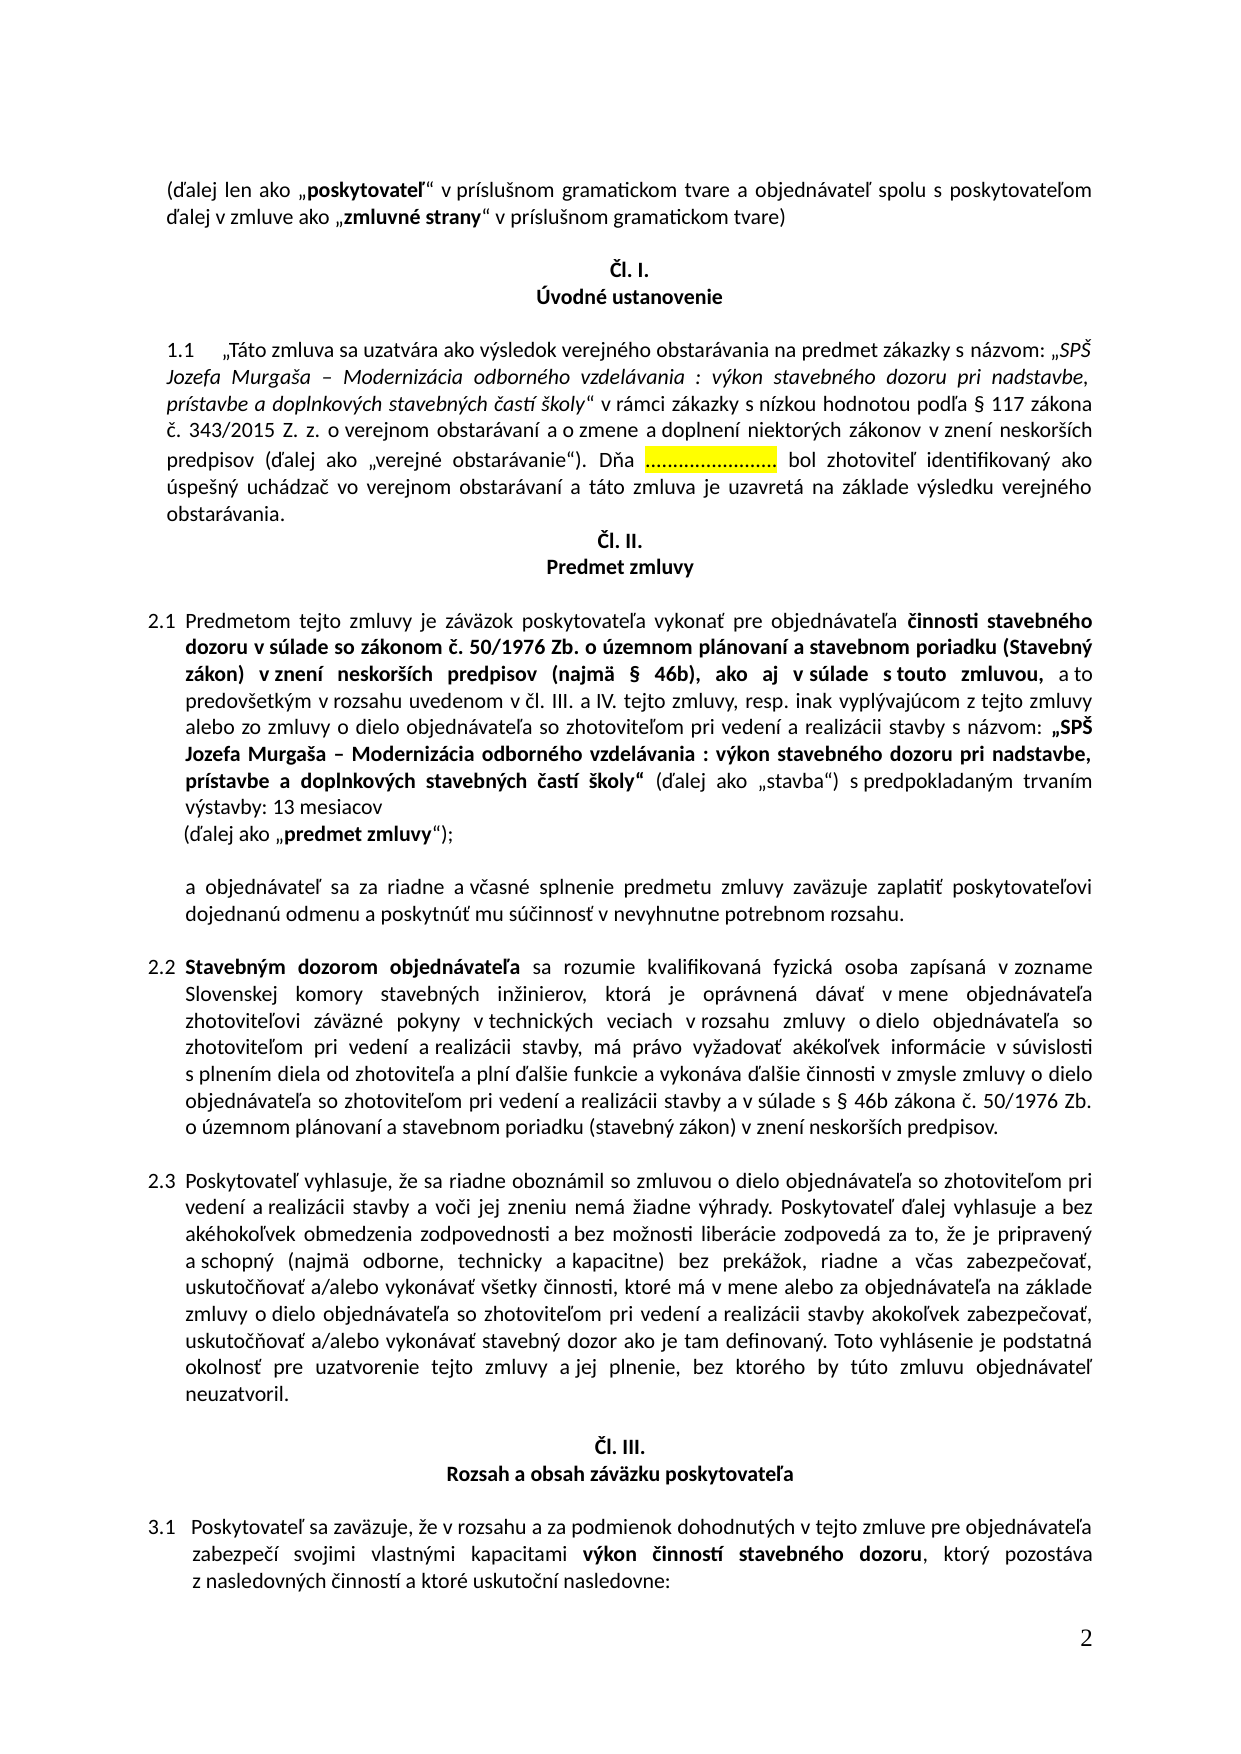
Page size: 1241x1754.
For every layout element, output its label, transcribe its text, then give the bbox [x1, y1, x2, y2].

text Rozsah a obsah záväzku poskytovateľa [148, 1460, 1093, 1487]
text (ďalej len ako „poskytovateľ“ v príslušnom gramatickom tvare a objednávateľ spolu s poskytovateľom ďalej v zmluve ako „zmluvné strany“ v príslušnom gramatickom tvare) [166, 176, 1093, 230]
text a objednávateľ sa za riadne a včasné splnenie predmetu zmluvy zaväzuje zaplatiť poskytovateľovi dojednanú odmenu a poskytnúť mu súčinnosť v nevyhnutne potrebnom rozsahu. [185, 873, 1093, 927]
text Úvodné ustanovenie [166, 283, 1093, 310]
text Čl. I. [166, 256, 1093, 283]
text 3.1 Poskytovateľ sa zaväzuje, že v rozsahu a za podmienok dohodnutých v tejto zmluve pre objednávateľa zabezpečí svojimi vlastnými kapacitami výkon činností stavebného dozoru, ktorý pozostáva z nasledovných činností a ktoré uskutoční nasledovne: [148, 1513, 1093, 1593]
text Čl. III. [148, 1433, 1093, 1460]
text Predmet zmluvy [148, 553, 1093, 580]
list Predmetom tejto zmluvy je záväzok poskytovateľa vykonať pre objednávateľa činnosti stavebného dozoru v súlade so zákonom č. 50/1976 Zb. o územnom plánovaní a stavebnom poriadku (Stavebný zákon) v znení neskorších predpisov (najmä § 46b), ako aj v súlade s touto zmluvou, a to predovšetkým v rozsahu uvedenom v čl. III. a IV. tejto zmluvy, resp. inak vyplývajúcom z tejto zmluvy alebo zo zmluvy o dielo objednávateľa so zhotoviteľom pri vedení a realizácii stavby s názvom: „SPŠ Jozefa Murgaša – Modernizácia odborného vzdelávania : výkon stavebného dozoru pri nadstavbe, prístavbe a doplnkových stavebných častí školy“ (ďalej ako „stavba“) s predpokladaným trvaním výstavby: 13 mesiacov [148, 607, 1093, 820]
text 1.1 „Táto zmluva sa uzatvára ako výsledok verejného obstarávania na predmet zákazky s názvom: „SPŠ Jozefa Murgaša – Modernizácia odborného vzdelávania : výkon stavebného dozoru pri nadstavbe, prístavbe a doplnkových stavebných častí školy“ v rámci zákazky s nízkou hodnotou podľa § 117 zákona č. 343/2015 Z. z. o verejnom obstarávaní a o zmene a doplnení niektorých zákonov v znení neskorších predpisov (ďalej ako „verejné obstarávanie“). Dňa ........................ bol zhotoviteľ identifikovaný ako úspešný uchádzač vo verejnom obstarávaní a táto zmluva je uzavretá na základe výsledku verejného obstarávania. [166, 336, 1093, 527]
text (ďalej ako „predmet zmluvy“); [148, 820, 1093, 847]
list Stavebným dozorom objednávateľa sa rozumie kvalifikovaná fyzická osoba zapísaná v zozname Slovenskej komory stavebných inžinierov, ktorá je oprávnená dávať v mene objednávateľa zhotoviteľovi záväzné pokyny v technických veciach v rozsahu zmluvy o dielo objednávateľa so zhotoviteľom pri vedení a realizácii stavby, má právo vyžadovať akékoľvek informácie v súvislosti s plnením diela od zhotoviteľa a plní ďalšie funkcie a vykonáva ďalšie činnosti v zmysle zmluvy o dielo objednávateľa so zhotoviteľom pri vedení a realizácii stavby a v súlade s § 46b zákona č. 50/1976 Zb. o územnom plánovaní a stavebnom poriadku (stavebný zákon) v znení neskorších predpisov. [148, 953, 1093, 1140]
text Čl. II. [148, 527, 1093, 553]
list Poskytovateľ vyhlasuje, že sa riadne oboznámil so zmluvou o dielo objednávateľa so zhotoviteľom pri vedení a realizácii stavby a voči jej zneniu nemá žiadne výhrady. Poskytovateľ ďalej vyhlasuje a bez akéhokoľvek obmedzenia zodpovednosti a bez možnosti liberácie zodpovedá za to, že je pripravený a schopný (najmä odborne, technicky a kapacitne) bez prekážok, riadne a včas zabezpečovať, uskutočňovať a/alebo vykonávať všetky činnosti, ktoré má v mene alebo za objednávateľa na základe zmluvy o dielo objednávateľa so zhotoviteľom pri vedení a realizácii stavby akokoľvek zabezpečovať, uskutočňovať a/alebo vykonávať stavebný dozor ako je tam definovaný. Toto vyhlásenie je podstatná okolnosť pre uzatvorenie tejto zmluvy a jej plnenie, bez ktorého by túto zmluvu objednávateľ neuzatvoril. [148, 1167, 1093, 1407]
